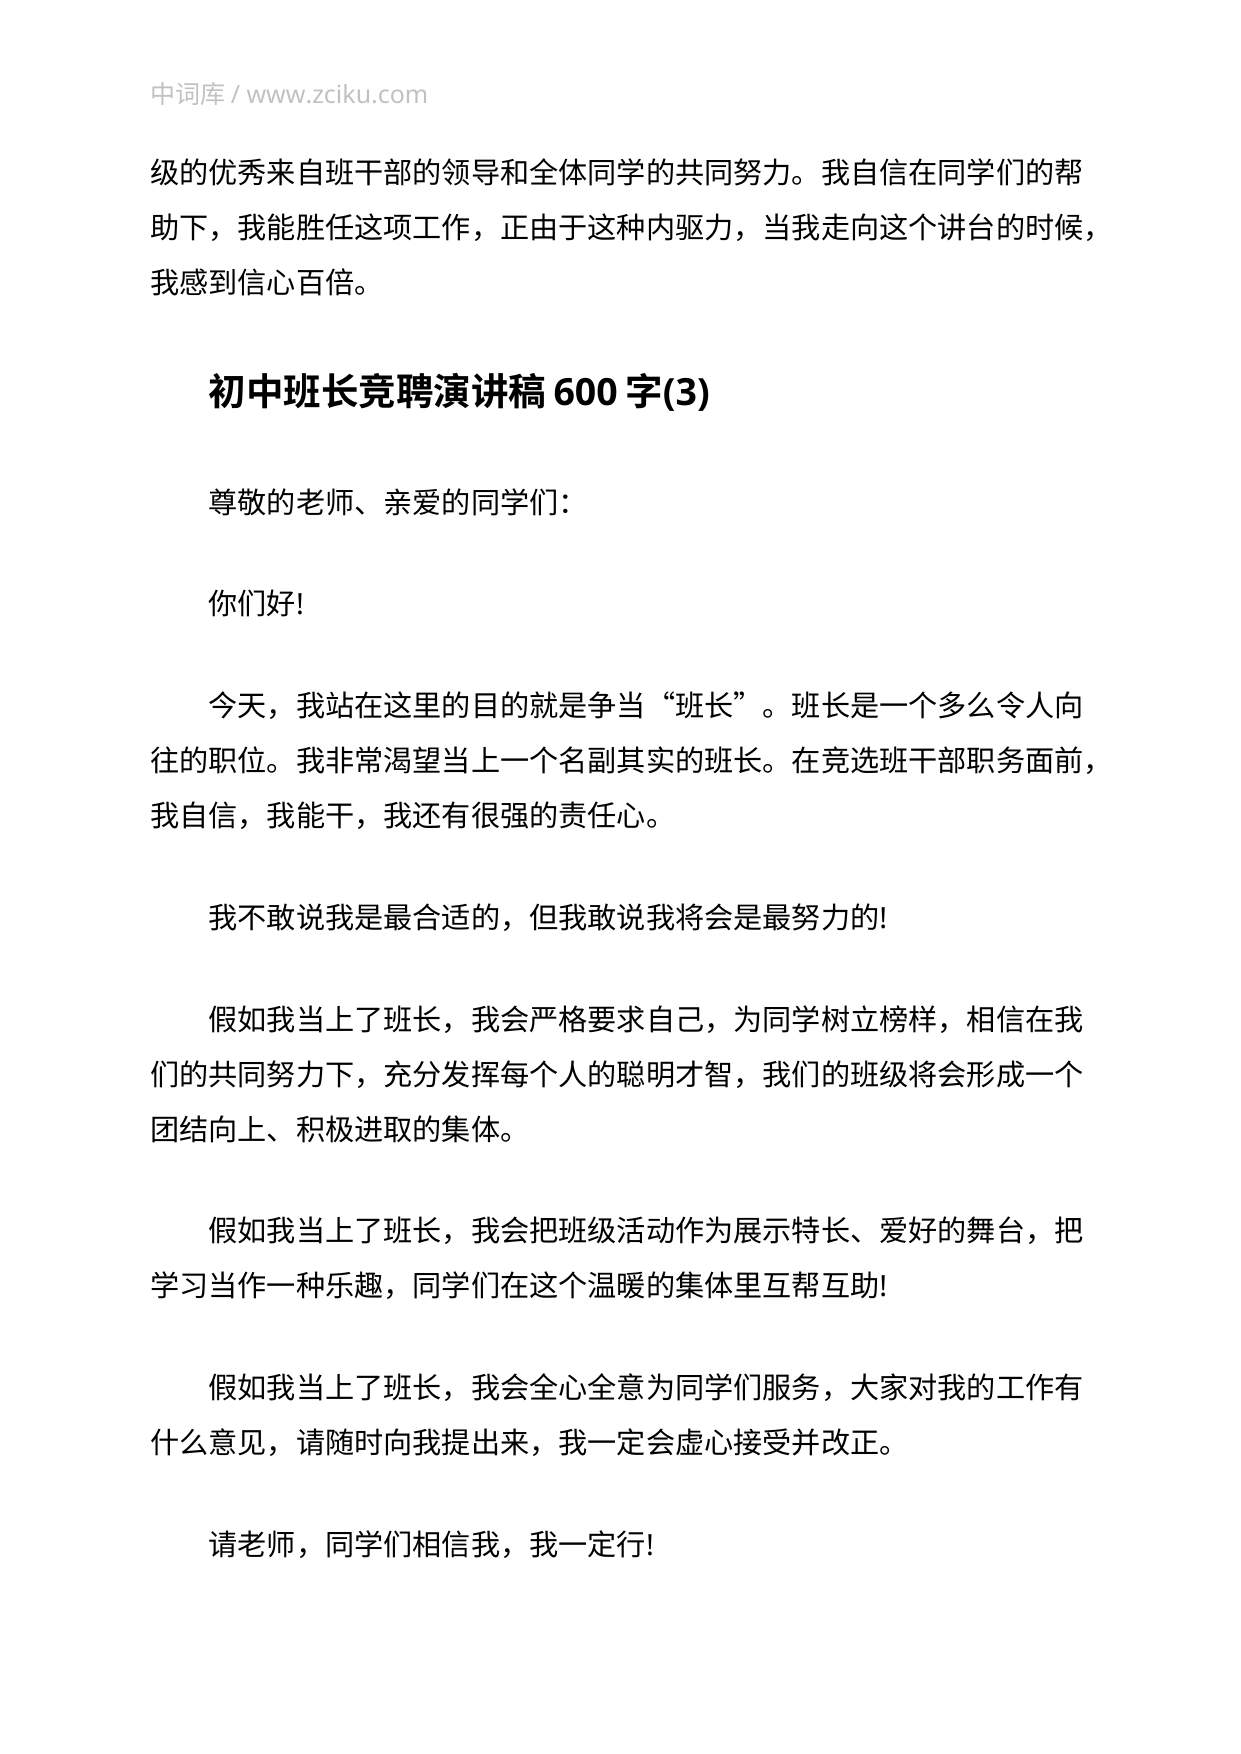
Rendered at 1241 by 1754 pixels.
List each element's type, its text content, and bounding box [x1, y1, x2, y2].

text 假如我当上了班长，我会严格要求自己，为同学树立榜样，相信在我们的共同努力下，充分发挥每个人的聪明才智，我们的班级将会形成一个团结向上、积极进取的集体。 [150, 996, 1090, 1148]
text 你们好! [150, 581, 1090, 623]
text 今天，我站在这里的目的就是争当“班长”。班长是一个多么令人向往的职位。我非常渴望当上一个名副其实的班长。在竞选班干部职务面前，我自信，我能干，我还有很强的责任心。 [150, 683, 1090, 835]
text 请老师，同学们相信我，我一定行! [150, 1522, 1090, 1564]
text 初中班长竞聘演讲稿600字(3) [150, 362, 1090, 416]
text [150, 150, 1090, 302]
text 尊敬的老师、亲爱的同学们： [150, 479, 1090, 521]
text 假如我当上了班长，我会全心全意为同学们服务，大家对我的工作有什么意见，请随时向我提出来，我一定会虚心接受并改正。 [150, 1365, 1090, 1462]
text 我不敢说我是最合适的，但我敢说我将会是最努力的! [150, 894, 1090, 937]
text 假如我当上了班长，我会把班级活动作为展示特长、爱好的舞台，把学习当作一种乐趣，同学们在这个温暖的集体里互帮互助! [150, 1208, 1090, 1305]
